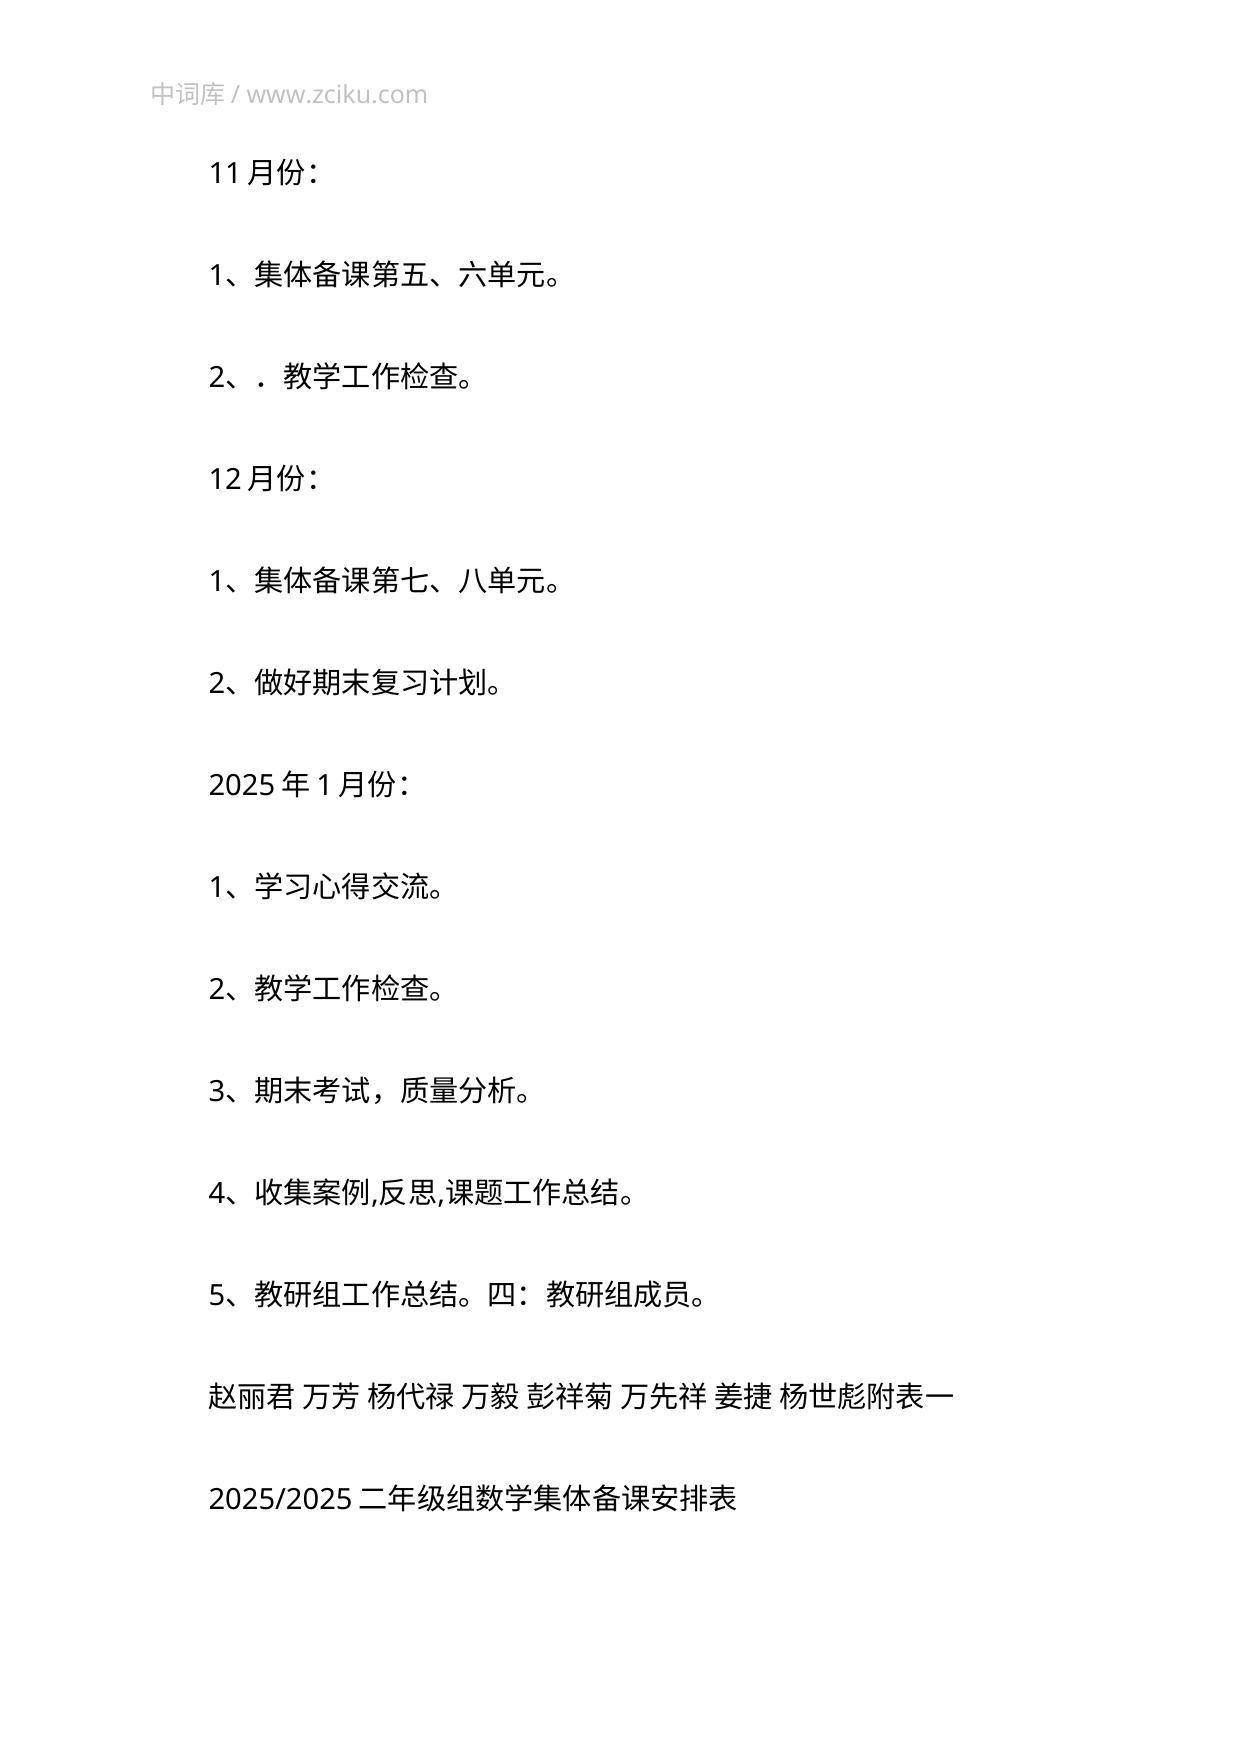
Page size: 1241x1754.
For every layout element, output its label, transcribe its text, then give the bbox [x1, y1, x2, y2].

text 1、集体备课第七、八单元。 [150, 558, 1090, 600]
text 2025/2025二年级组数学集体备课安排表 [150, 1476, 1090, 1518]
text 2、做好期末复习计划。 [150, 660, 1090, 702]
text 4、收集案例,反思,课题工作总结。 [150, 1170, 1090, 1212]
text 2、教学工作检查。 [150, 966, 1090, 1008]
text 1、学习心得交流。 [150, 864, 1090, 906]
text 1、集体备课第五、六单元。 [150, 252, 1090, 294]
text 赵丽君 万芳 杨代禄 万毅 彭祥菊 万先祥 姜捷 杨世彪附表一 [150, 1374, 1090, 1416]
text 2025年1月份： [150, 762, 1090, 804]
text 2、．教学工作检查。 [150, 354, 1090, 396]
text 5、教研组工作总结。四：教研组成员。 [150, 1272, 1090, 1314]
text 12月份： [150, 456, 1090, 498]
text 3、期末考试，质量分析。 [150, 1068, 1090, 1110]
text 11月份： [150, 150, 1090, 192]
